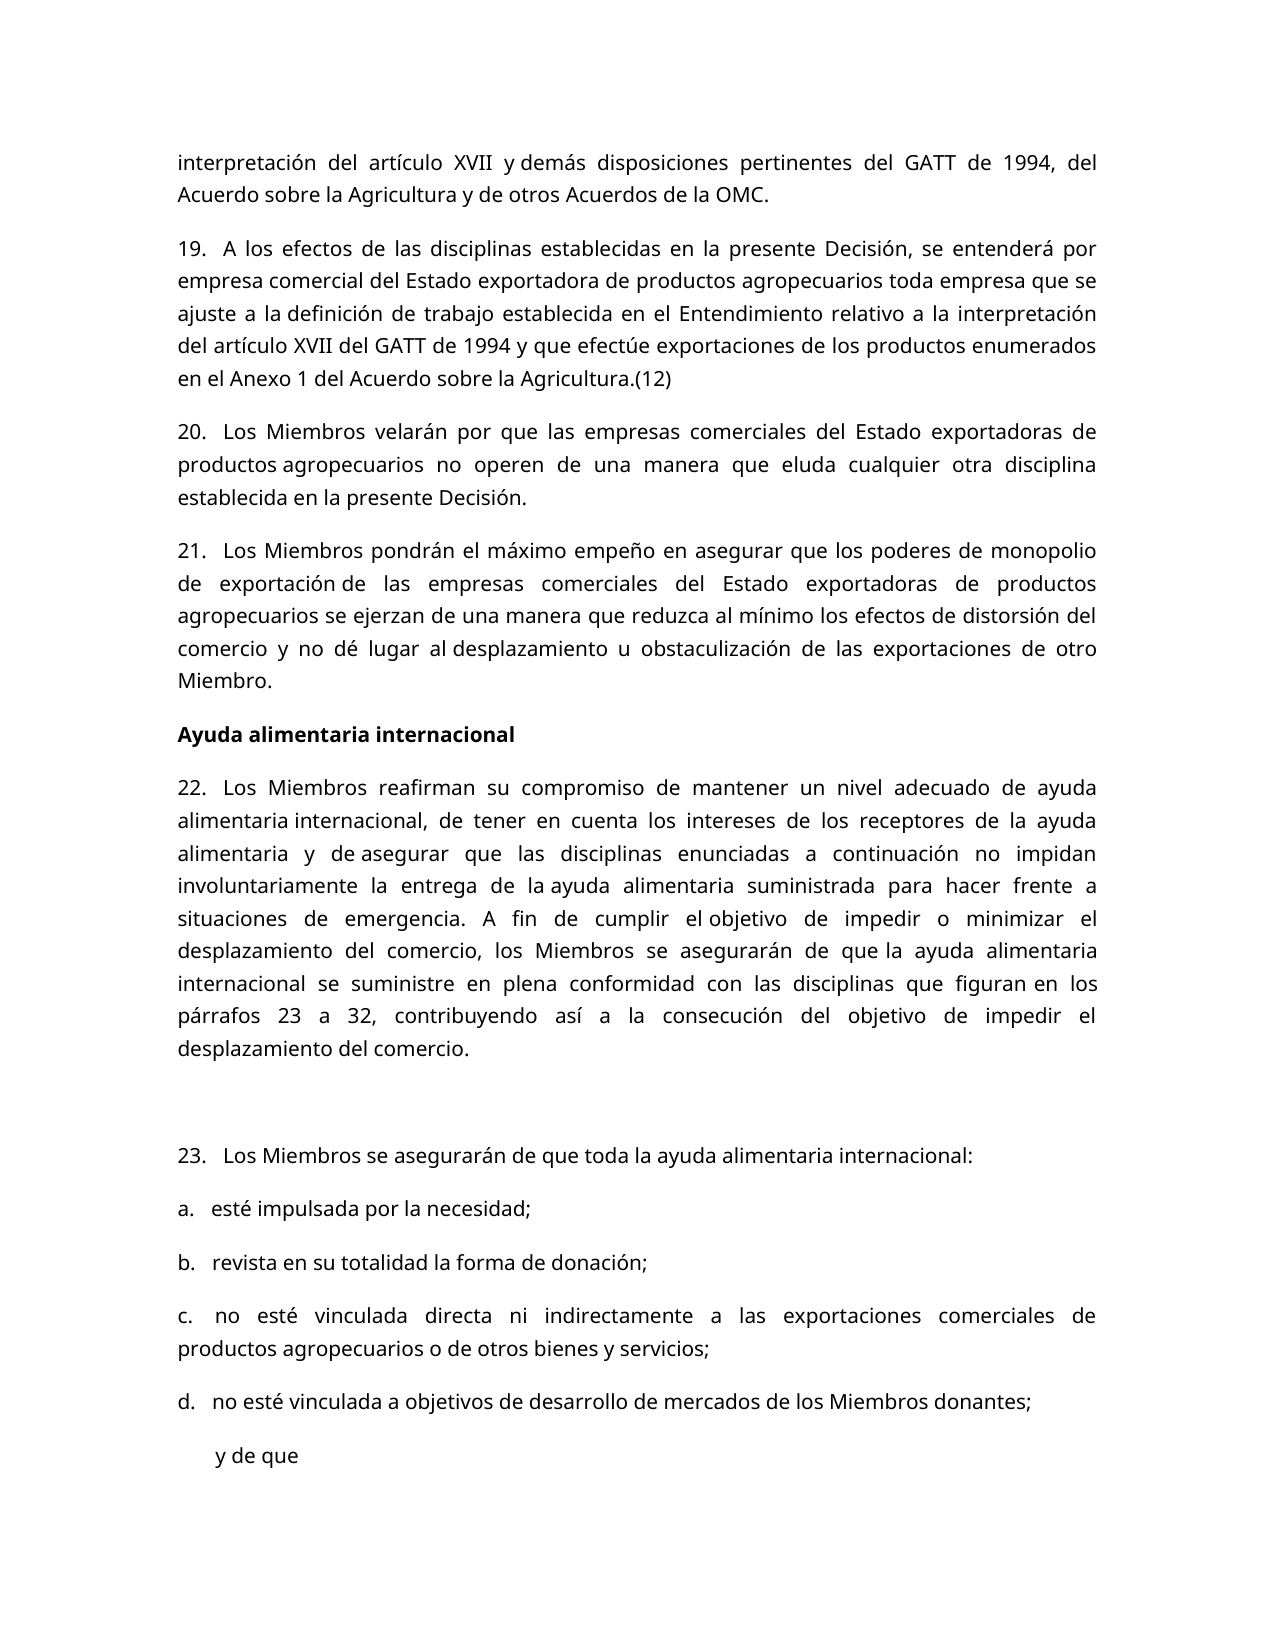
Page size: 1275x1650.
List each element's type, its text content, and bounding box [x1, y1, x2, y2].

text 23. Los Miembros se asegurarán de que toda la ayuda alimentaria internacional: [177, 1141, 1098, 1169]
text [177, 148, 1098, 209]
text y de que [177, 1441, 1098, 1469]
text a. esté impulsada por la necesidad; [177, 1194, 1098, 1223]
text c. no esté vinculada directa ni indirectamente a las exportaciones comerciales de productos agropecuarios o de otros bienes y servicios; [177, 1301, 1098, 1362]
text 22. Los Miembros reafirman su compromiso de mantener un nivel adecuado de ayuda alimentaria internacional, de tener en cuenta los intereses de los receptores de la ayuda alimentaria y de asegurar que las disciplinas enunciadas a continuación no impidan involuntariamente la entrega de la ayuda alimentaria suministrada para hacer frente a situaciones de emergencia. A fin de cumplir el objetivo de impedir o minimizar el desplazamiento del comercio, los Miembros se asegurarán de que la ayuda alimentaria internacional se suministre en plena conformidad con las disciplinas que figuran en los párrafos 23 a 32, contribuyendo así a la consecución del objetivo de impedir el desplazamiento del comercio. [177, 773, 1098, 1063]
text 21. Los Miembros pondrán el máximo empeño en asegurar que los poderes de monopolio de exportación de las empresas comerciales del Estado exportadoras de productos agropecuarios se ejerzan de una manera que reduzca al mínimo los efectos de distorsión del comercio y no dé lugar al desplazamiento u obstaculización de las exportaciones de otro Miembro. [177, 536, 1098, 695]
text 20. Los Miembros velarán por que las empresas comerciales del Estado exportadoras de productos agropecuarios no operen de una manera que eluda cualquier otra disciplina establecida en la presente Decisión. [177, 417, 1098, 511]
text Ayuda alimentaria internacional [177, 720, 1098, 748]
text 19. A los efectos de las disciplinas establecidas en la presente Decisión, se entenderá por empresa comercial del Estado exportadora de productos agropecuarios toda empresa que se ajuste a la definición de trabajo establecida en el Entendimiento relativo a la interpretación del artículo XVII del GATT de 1994 y que efectúe exportaciones de los productos enumerados en el Anexo 1 del Acuerdo sobre la Agricultura.(12) [177, 234, 1098, 392]
text b. revista en su totalidad la forma de donación; [177, 1248, 1098, 1276]
text d. no esté vinculada a objetivos de desarrollo de mercados de los Miembros donantes; [177, 1387, 1098, 1416]
